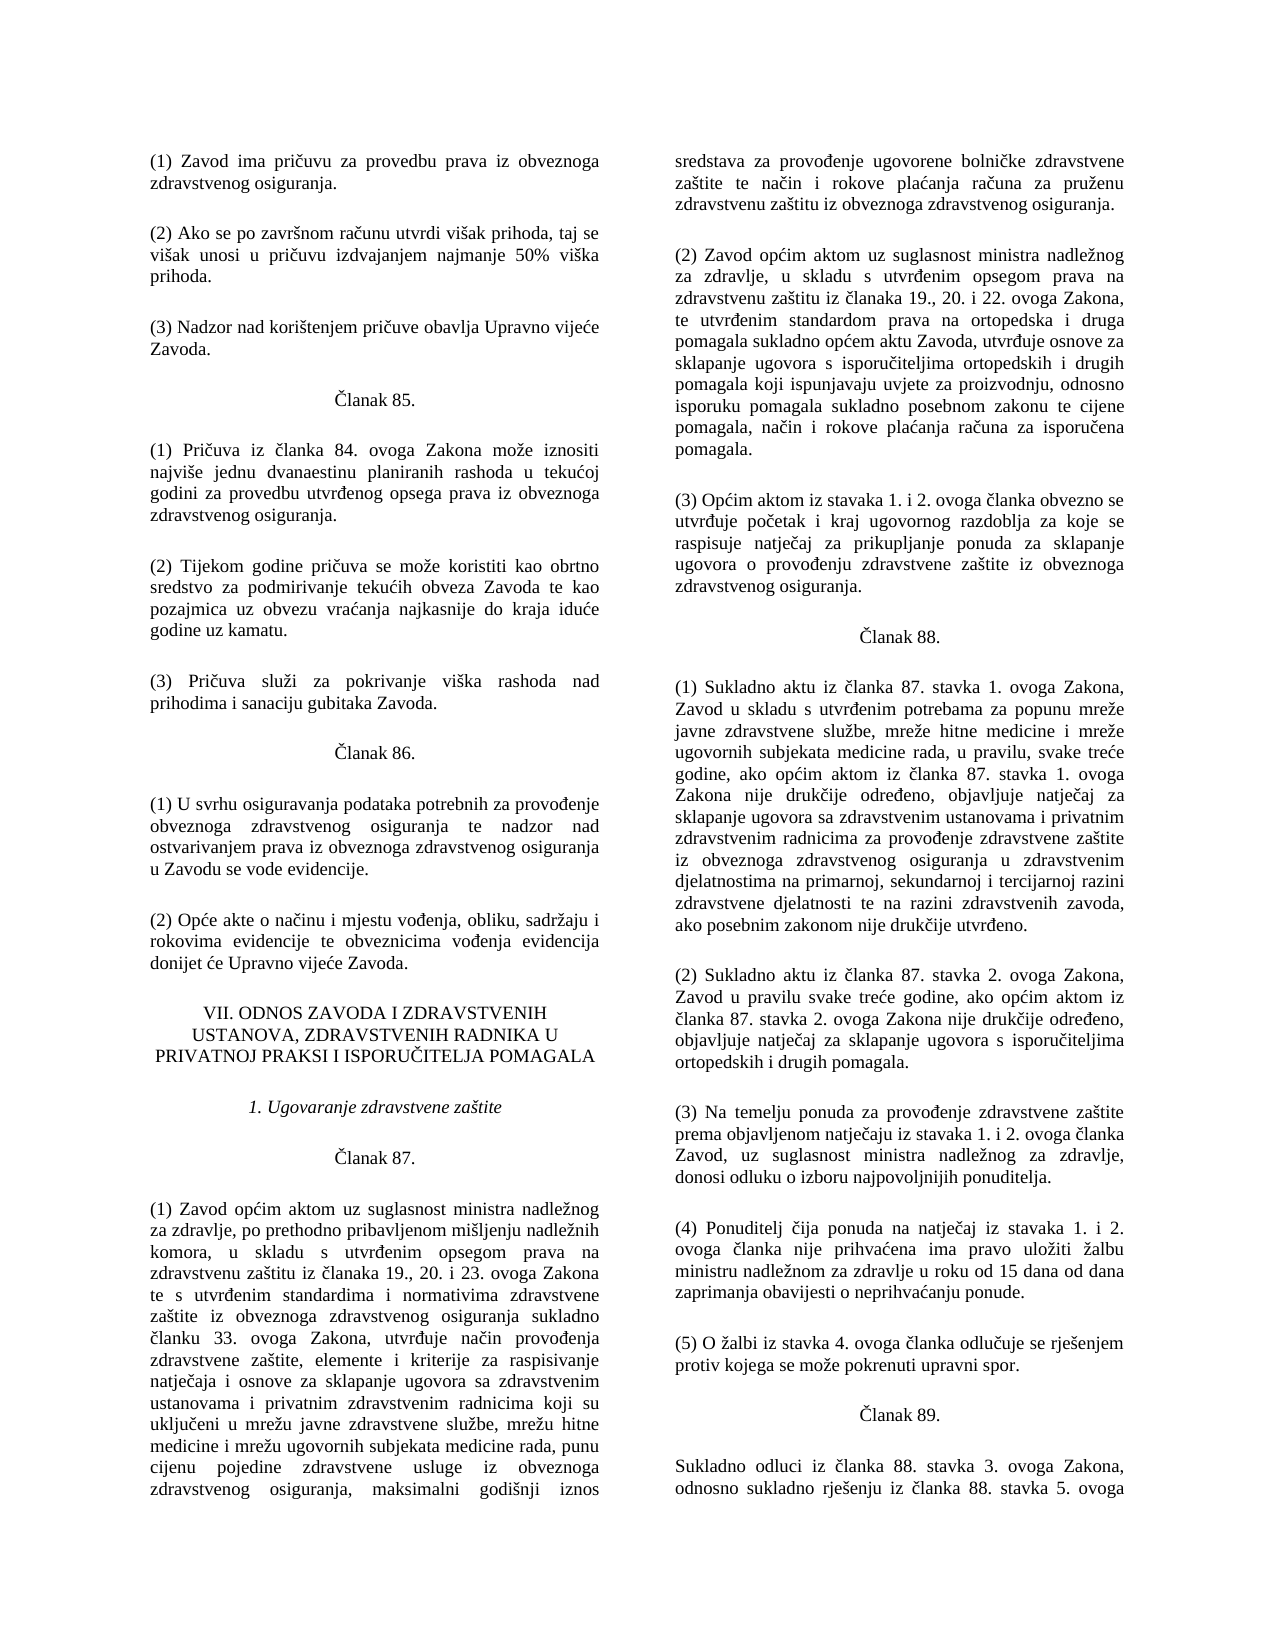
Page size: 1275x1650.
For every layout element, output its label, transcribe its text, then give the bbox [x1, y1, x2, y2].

text (2) Opće akte o načinu i mjestu vođenja, obliku, sadržaju i rokovima evidencije te obveznicima vođenja evidencija donijet će Upravno vijeće Zavoda. [150, 908, 600, 973]
text (3) Pričuva služi za pokrivanje viška rashoda nad prihodima i sanaciju gubitaka Zavoda. [150, 670, 600, 713]
text (5) O žalbi iz stavka 4. ovoga članka odlučuje se rješenjem protiv kojega se može pokrenuti upravni spor. [675, 1332, 1125, 1375]
text VII. ODNOS ZAVODA I ZDRAVSTVENIH USTANOVA, ZDRAVSTVENIH RADNIKA U PRIVATNOJ PRAKSI I ISPORUČITELJA POMAGALA [150, 1002, 600, 1067]
text Članak 88. [675, 626, 1125, 647]
text (1) U svrhu osiguravanja podataka potrebnih za provođenje obveznoga zdravstvenog osiguranja te nadzor nad ostvarivanjem prava iz obveznoga zdravstvenog osiguranja u Zavodu se vode evidencije. [150, 793, 600, 879]
text Članak 85. [150, 388, 600, 410]
text (3) Nadzor nad korištenjem pričuve obavlja Upravno vijeće Zavoda. [150, 316, 600, 359]
text (2) Sukladno aktu iz članka 87. stavka 2. ovoga Zakona, Zavod u pravilu svake treće godine, ako općim aktom iz članka 87. stavka 2. ovoga Zakona nije drukčije određeno, objavljuje natječaj za sklapanje ugovora s isporučiteljima ortopedskih i drugih pomagala. [675, 964, 1125, 1072]
text (1) Pričuva iz članka 84. ovoga Zakona može iznositi najviše jednu dvanaestinu planiranih rashoda u tekućoj godini za provedbu utvrđenog opsega prava iz obveznoga zdravstvenog osiguranja. [150, 439, 600, 525]
text (2) Zavod općim aktom uz suglasnost ministra nadležnog za zdravlje, u skladu s utvrđenim opsegom prava na zdravstvenu zaštitu iz članaka 19., 20. i 22. ovoga Zakona, te utvrđenim standardom prava na ortopedska i druga pomagala sukladno općem aktu Zavoda, utvrđuje osnove za sklapanje ugovora s isporučiteljima ortopedskih i drugih pomagala koji ispunjavaju uvjete za proizvodnju, odnosno isporuku pomagala sukladno posebnom zakonu te cijene pomagala, način i rokove plaćanja računa za isporučena pomagala. [675, 244, 1125, 459]
text (2) Ako se po završnom računu utvrdi višak prihoda, taj se višak unosi u pričuvu izdvajanjem najmanje 50% viška prihoda. [150, 222, 600, 287]
text (3) Na temelju ponuda za provođenje zdravstvene zaštite prema objavljenom natječaju iz stavaka 1. i 2. ovoga članka Zavod, uz suglasnost ministra nadležnog za zdravlje, donosi odluku o izboru najpovoljnijih ponuditelja. [675, 1101, 1125, 1187]
text (1) Zavod općim aktom uz suglasnost ministra nadležnog za zdravlje, po prethodno pribavljenom mišljenju nadležnih komora, u skladu s utvrđenim opsegom prava na zdravstvenu zaštitu iz članaka 19., 20. i 23. ovoga Zakona te s utvrđenim standardima i normativima zdravstvene zaštite iz obveznoga zdravstvenog osiguranja sukladno članku 33. ovoga Zakona, utvrđuje način provođenja zdravstvene zaštite, elemente i kriterije za raspisivanje natječaja i osnove za sklapanje ugovora sa zdravstvenim ustanovama i privatnim zdravstvenim radnicima koji su uključeni u mrežu javne zdravstvene službe, mrežu hitne medicine i mrežu ugovornih subjekata medicine rada, punu cijenu pojedine zdravstvene usluge iz obveznoga zdravstvenog osiguranja, maksimalni godišnji iznos sredstava za provođenje ugovorene bolničke zdravstvene zaštite te način i rokove plaćanja računa za pruženu zdravstvenu zaštitu iz obveznoga zdravstvenog osiguranja. [150, 1198, 600, 1499]
text (1) Zavod ima pričuvu za provedbu prava iz obveznoga zdravstvenog osiguranja. [150, 150, 600, 193]
text (3) Općim aktom iz stavaka 1. i 2. ovoga članka obvezno se utvrđuje početak i kraj ugovornog razdoblja za koje se raspisuje natječaj za prikupljanje ponuda za sklapanje ugovora o provođenju zdravstvene zaštite iz obveznoga zdravstvenog osiguranja. [675, 489, 1125, 596]
text 1. Ugovaranje zdravstvene zaštite [150, 1096, 600, 1118]
text Članak 86. [150, 742, 600, 764]
text Članak 87. [150, 1147, 600, 1168]
text (2) Tijekom godine pričuva se može koristiti kao obrtno sredstvo za podmirivanje tekućih obveza Zavoda te kao pozajmica uz obvezu vraćanja najkasnije do kraja iduće godine uz kamatu. [150, 554, 600, 641]
text (1) Sukladno aktu iz članka 87. stavka 1. ovoga Zakona, Zavod u skladu s utvrđenim potrebama za popunu mreže javne zdravstvene službe, mreže hitne medicine i mreže ugovornih subjekata medicine rada, u pravilu, svake treće godine, ako općim aktom iz članka 87. stavka 1. ovoga Zakona nije drukčije određeno, objavljuje natječaj za sklapanje ugovora sa zdravstvenim ustanovama i privatnim zdravstvenim radnicima za provođenje zdravstvene zaštite iz obveznoga zdravstvenog osiguranja u zdravstvenim djelatnostima na primarnoj, sekundarnoj i tercijarnoj razini zdravstvene djelatnosti te na razini zdravstvenih zavoda, ako posebnim zakonom nije drukčije utvrđeno. [675, 676, 1125, 935]
text Članak 89. [675, 1404, 1125, 1426]
text (4) Ponuditelj čija ponuda na natječaj iz stavaka 1. i 2. ovoga članka nije prihvaćena ima pravo uložiti žalbu ministru nadležnom za zdravlje u roku od 15 dana od dana zaprimanja obavijesti o neprihvaćanju ponude. [675, 1217, 1125, 1303]
